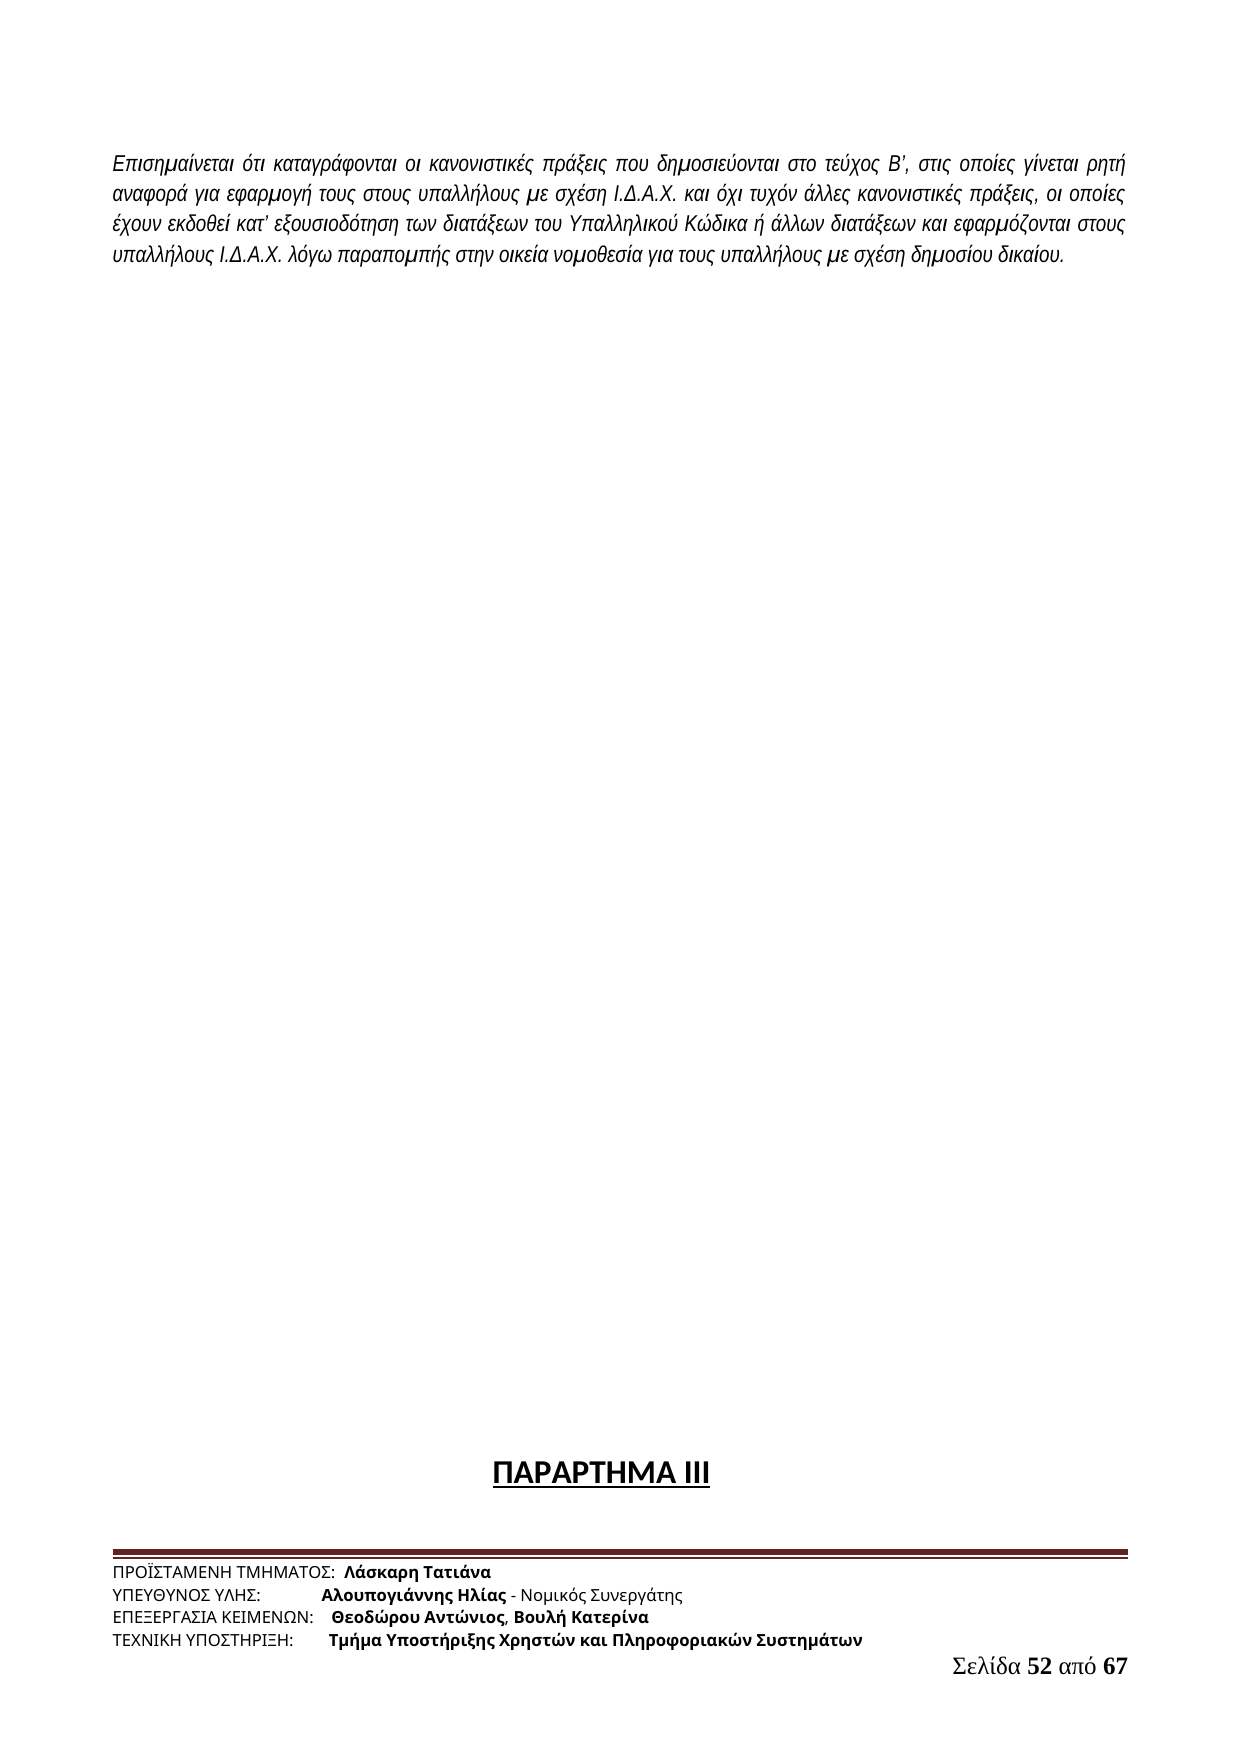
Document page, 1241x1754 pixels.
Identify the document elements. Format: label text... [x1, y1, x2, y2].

subtitle ΠΑΡΑΡΤΗΜΑ III [112, 1451, 1090, 1492]
text Επισημαίνεται ότι καταγράφονται οι κανονιστικές πράξεις που δημοσιεύονται στο τεύχος Β’, στις οποίες γίνεται ρητή αναφορά για εφαρμογή τους στους υπαλλήλους με σχέση Ι.Δ.Α.Χ. και όχι τυχόν άλλες κανονιστικές πράξεις, οι οποίες έχουν εκδοθεί κατ’ εξουσιοδότηση των διατάξεων του Υπαλληλικού Κώδικα ή άλλων διατάξεων και εφαρμόζονται στους υπαλλήλους Ι.Δ.Α.Χ. λόγω παραπομπής στην οικεία νομοθεσία για τους υπαλλήλους με σχέση δημοσίου δικαίου. [112, 150, 1128, 267]
